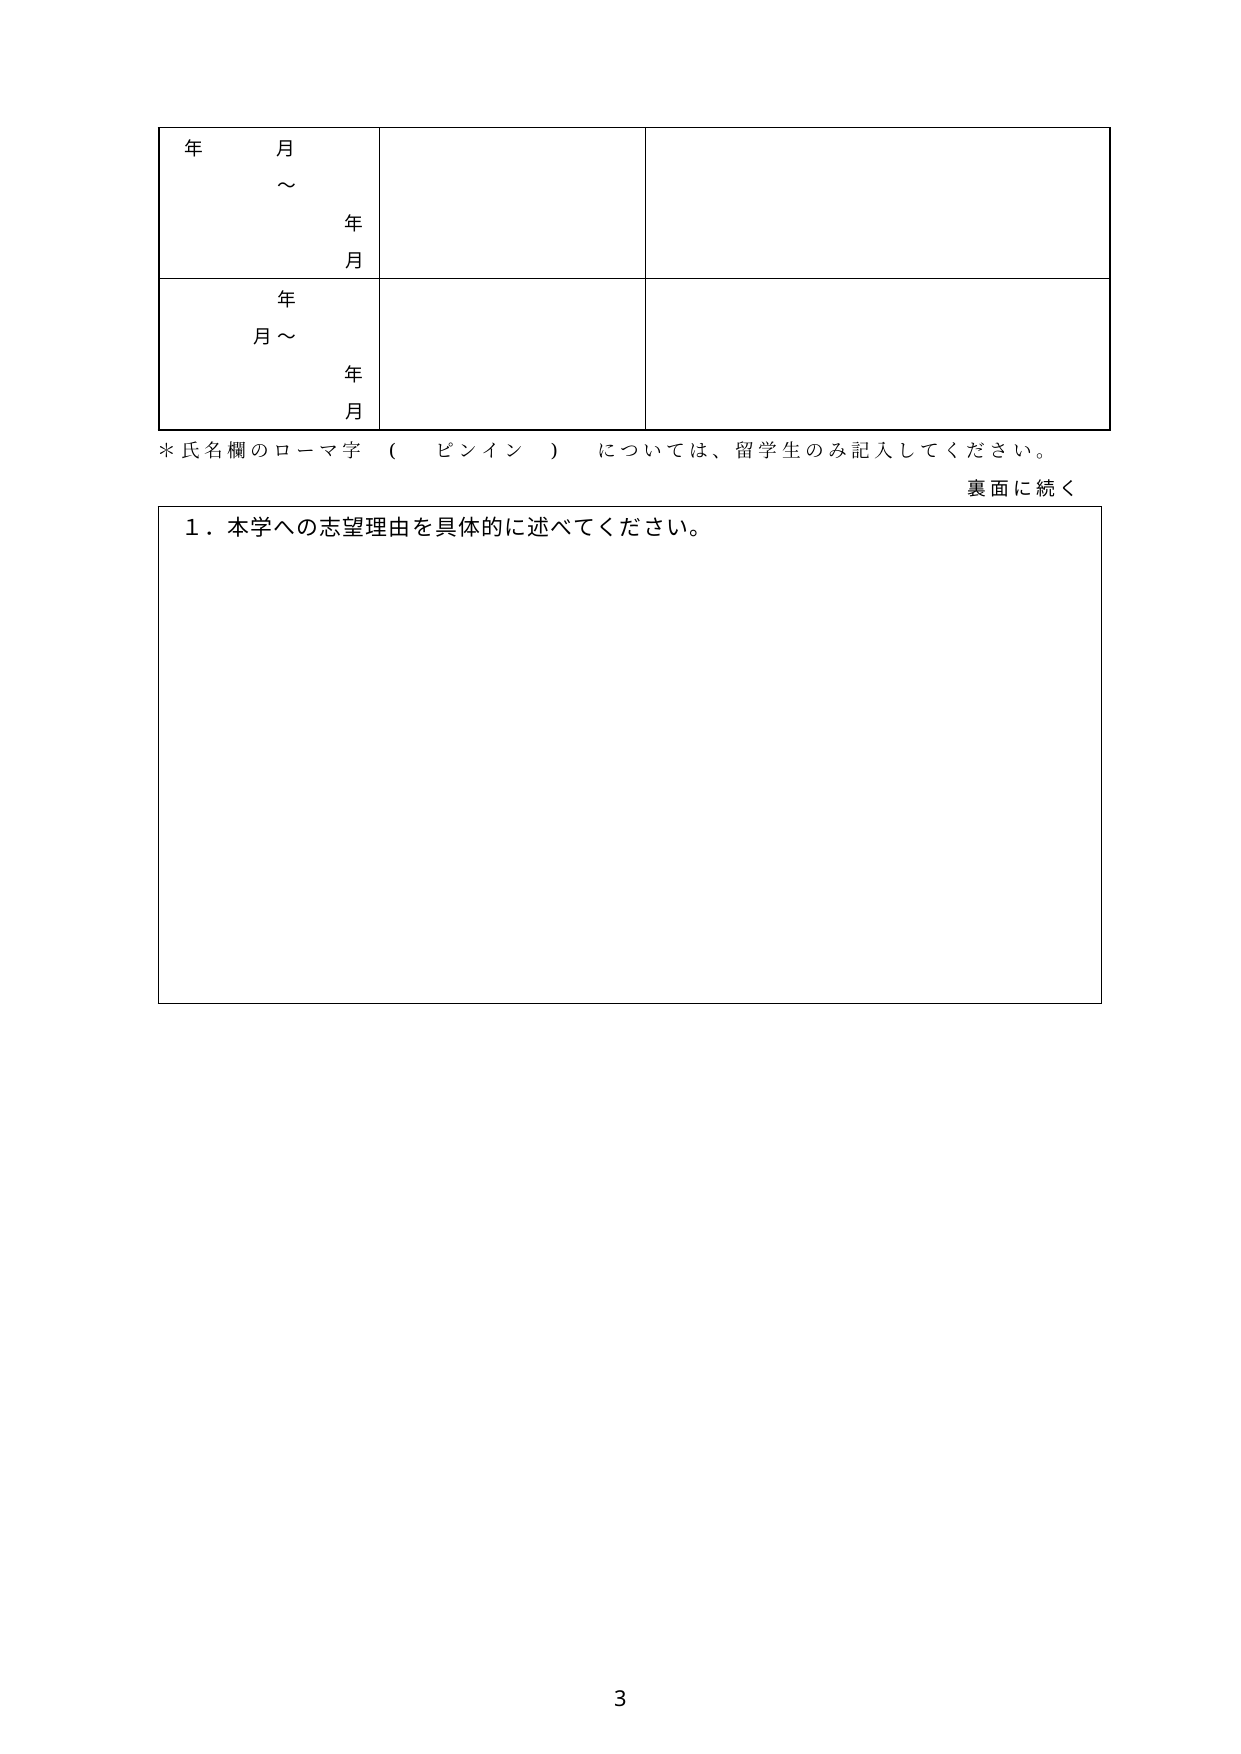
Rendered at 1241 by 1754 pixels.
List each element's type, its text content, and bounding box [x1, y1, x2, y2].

table_cell 年 月～ 年 月 [160, 279, 379, 429]
table_cell [646, 128, 1109, 278]
text ＊氏名欄のローマ字(ピンイン)については、留学生のみ記入してください。 [158, 431, 1083, 469]
table_header １．本学への志望理由を具体的に述べてください。 [159, 507, 1101, 1003]
table_cell [646, 279, 1109, 429]
table_cell [380, 128, 645, 278]
table_cell [380, 279, 645, 429]
table_cell 年 月～ 年 月 [160, 128, 379, 278]
text 裏面に続く [158, 469, 1083, 506]
